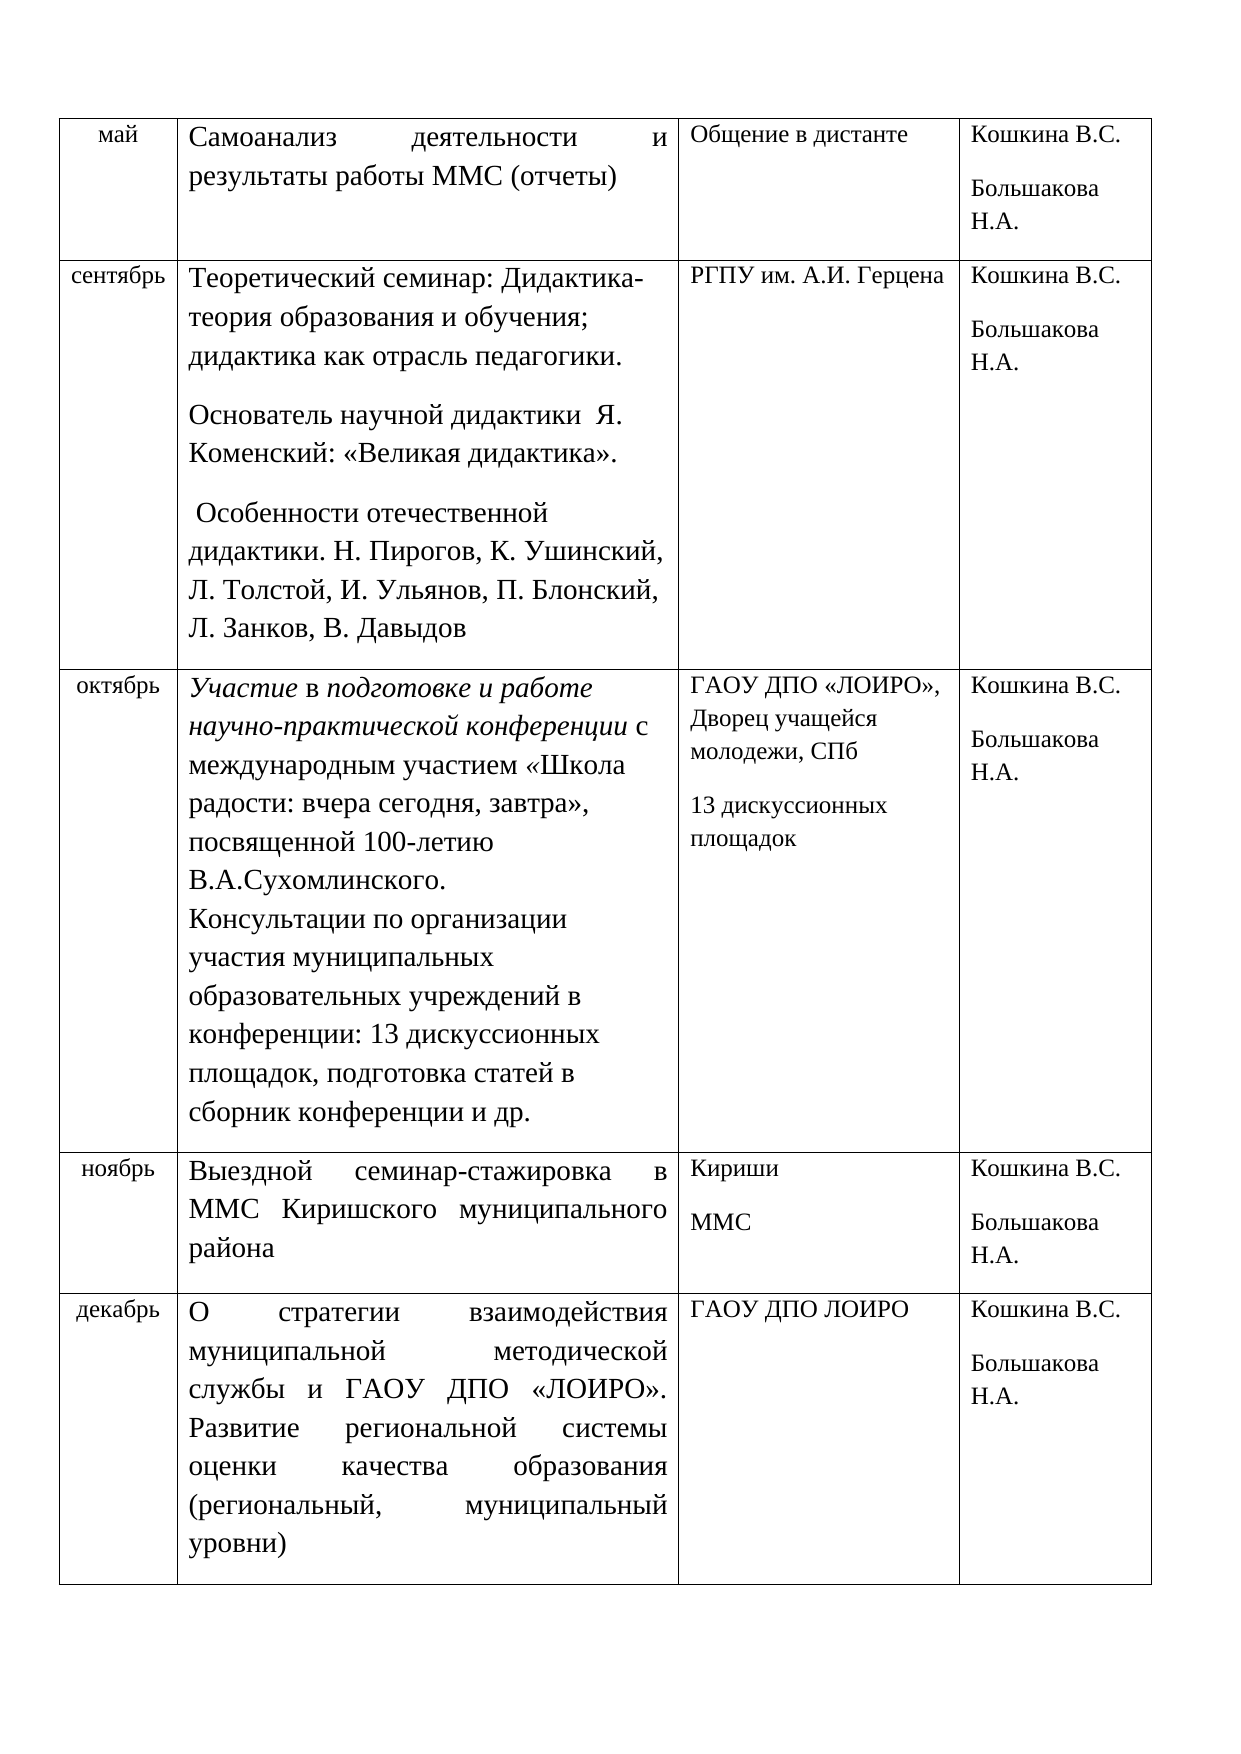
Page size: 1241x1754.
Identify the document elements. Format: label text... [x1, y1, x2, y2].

table_cell октябрь [60, 670, 177, 1152]
table_cell Участие в подготовке и работе научно-практической конференции с международным участием «Школа радости: вчера сегодня, завтра», посвященной 100-летию В.А.Сухомлинского. Консультации по организации участия муниципальных образовательных учреждений в конференции: 13 дискуссионных площадок, подготовка статей в сборник конференции и др. [178, 670, 678, 1152]
table_cell сентябрь [60, 261, 177, 669]
table_cell ГАОУ ДПО ЛОИРО [679, 1294, 959, 1584]
table_cell Кошкина В.С. Большакова Н.А. [960, 261, 1151, 669]
table_cell О стратегии взаимодействия муниципальной методической службы и ГАОУ ДПО «ЛОИРО». Развитие региональной системы оценки качества образования (региональный, муниципальный уровни) [178, 1294, 678, 1584]
table_cell ГАОУ ДПО «ЛОИРО», Дворец учащейся молодежи, СПб 13 дискуссионных площадок [679, 670, 959, 1152]
table_cell Кириши ММС [679, 1153, 959, 1293]
table_cell Теоретический семинар: Дидактика-теория образования и обучения; дидактика как отрасль педагогики. Основатель научной дидактики Я. Коменский: «Великая дидактика». Особенности отечественной дидактики. Н. Пирогов, К. Ушинский, Л. Толстой, И. Ульянов, П. Блонский, Л. Занков, В. Давыдов [178, 261, 678, 669]
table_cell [960, 119, 1151, 259]
table_cell Самоанализ деятельности и результаты работы ММС (отчеты) [178, 119, 678, 259]
table_cell Кошкина В.С. Большакова Н.А. [960, 1153, 1151, 1293]
table_cell май [60, 119, 177, 259]
table_cell Кошкина В.С. Большакова Н.А. [960, 1294, 1151, 1584]
table_cell декабрь [60, 1294, 177, 1584]
table_cell Выездной семинар-стажировка в ММС Киришского муниципального района [178, 1153, 678, 1293]
table_cell РГПУ им. А.И. Герцена [679, 261, 959, 669]
table_cell ноябрь [60, 1153, 177, 1293]
table_cell Общение в дистанте [679, 119, 959, 259]
table_cell Кошкина В.С. Большакова Н.А. [960, 670, 1151, 1152]
